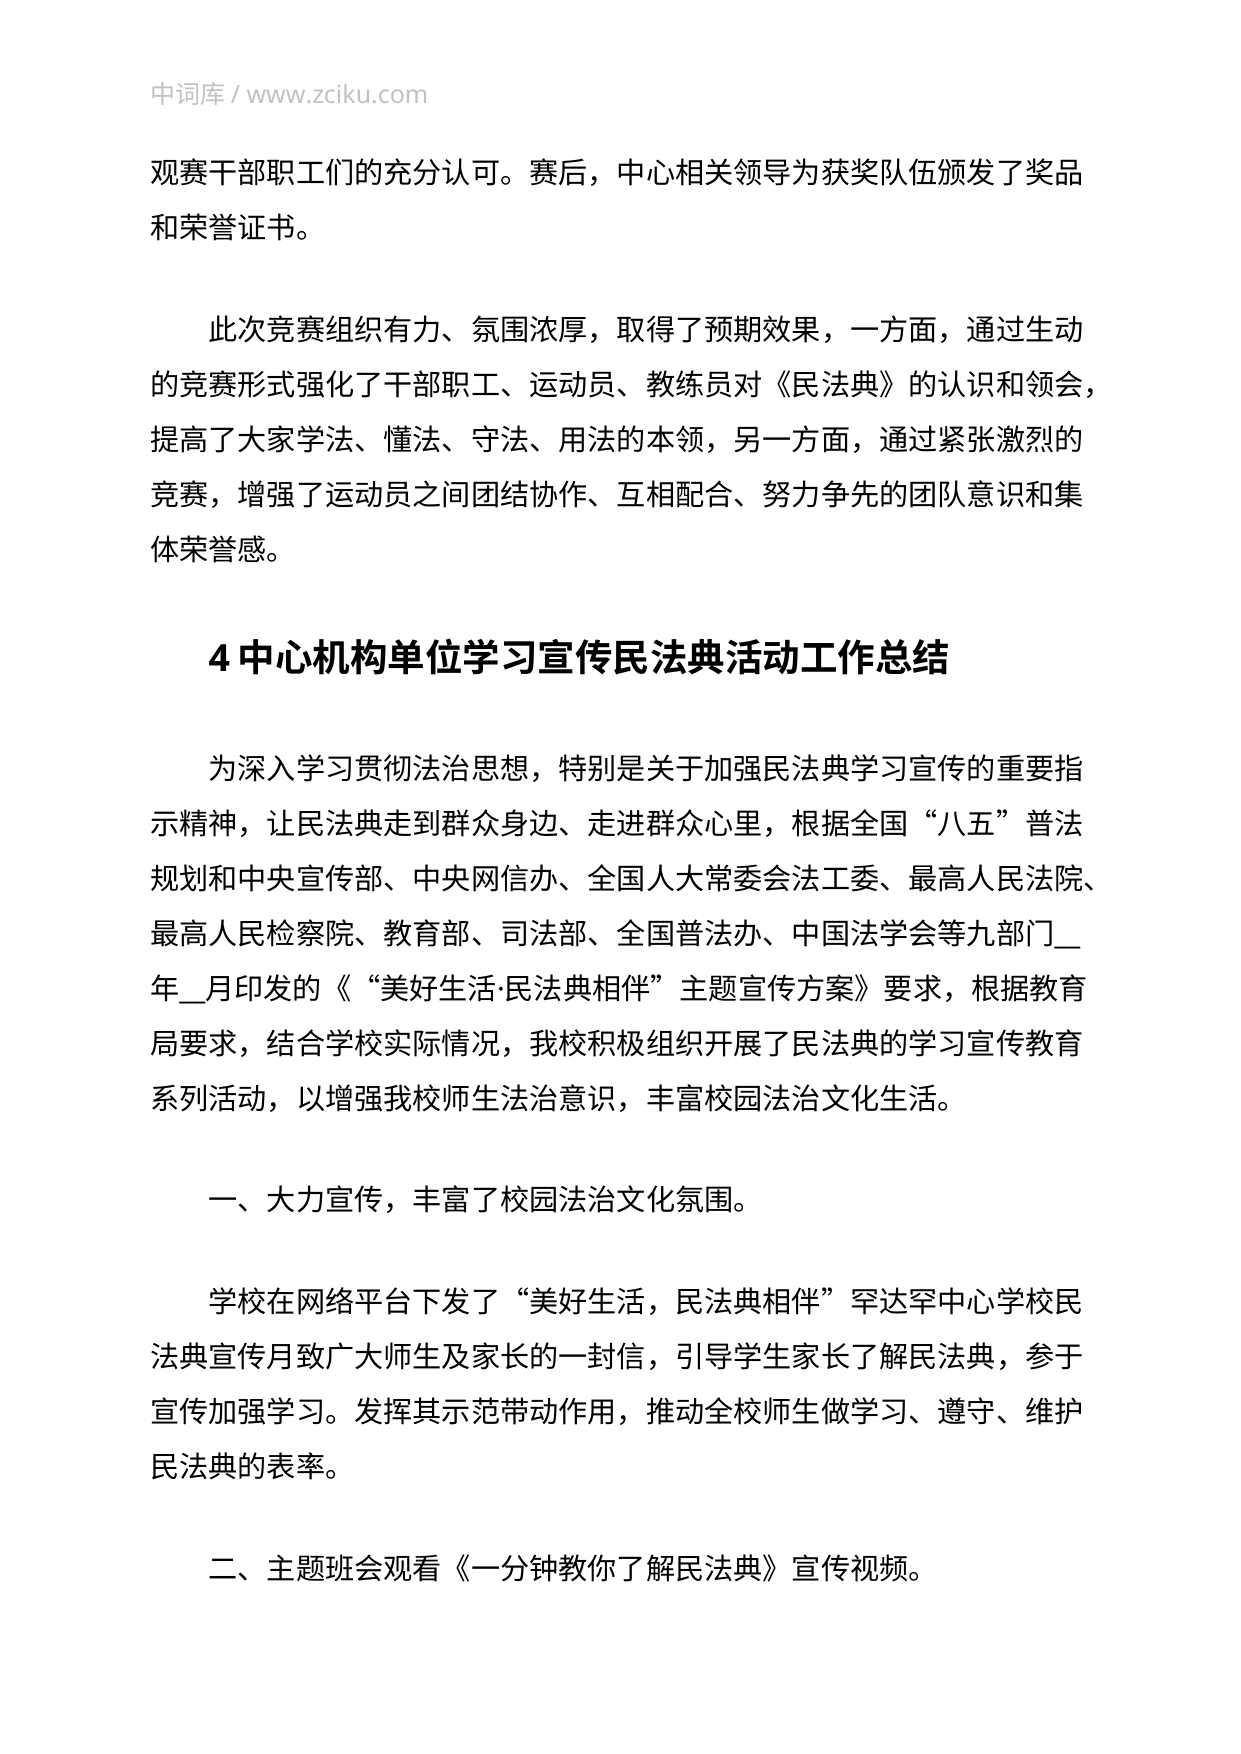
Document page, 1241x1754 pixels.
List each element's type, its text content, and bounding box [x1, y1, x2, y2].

text 此次竞赛组织有力、氛围浓厚，取得了预期效果，一方面，通过生动的竞赛形式强化了干部职工、运动员、教练员对《民法典》的认识和领会，提高了大家学法、懂法、守法、用法的本领，另一方面，通过紧张激烈的竞赛，增强了运动员之间团结协作、互相配合、努力争先的团队意识和集体荣誉感。 [150, 307, 1090, 568]
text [150, 150, 1090, 247]
text 为深入学习贯彻法治思想，特别是关于加强民法典学习宣传的重要指示精神，让民法典走到群众身边、走进群众心里，根据全国“八五”普法规划和中央宣传部、中央网信办、全国人大常委会法工委、最高人民法院、最高人民检察院、教育部、司法部、全国普法办、中国法学会等九部门__年__月印发的《“美好生活·民法典相伴”主题宣传方案》要求，根据教育局要求，结合学校实际情况，我校积极组织开展了民法典的学习宣传教育系列活动，以增强我校师生法治意识，丰富校园法治文化生活。 [150, 746, 1090, 1117]
text 学校在网络平台下发了“美好生活，民法典相伴”罕达罕中心学校民法典宣传月致广大师生及家长的一封信，引导学生家长了解民法典，参于宣传加强学习。发挥其示范带动作用，推动全校师生做学习、遵守、维护民法典的表率。 [150, 1279, 1090, 1486]
text 二、主题班会观看《一分钟教你了解民法典》宣传视频。 [150, 1545, 1090, 1587]
text 4中心机构单位学习宣传民法典活动工作总结 [150, 628, 1090, 682]
text 一、大力宣传，丰富了校园法治文化氛围。 [150, 1177, 1090, 1219]
